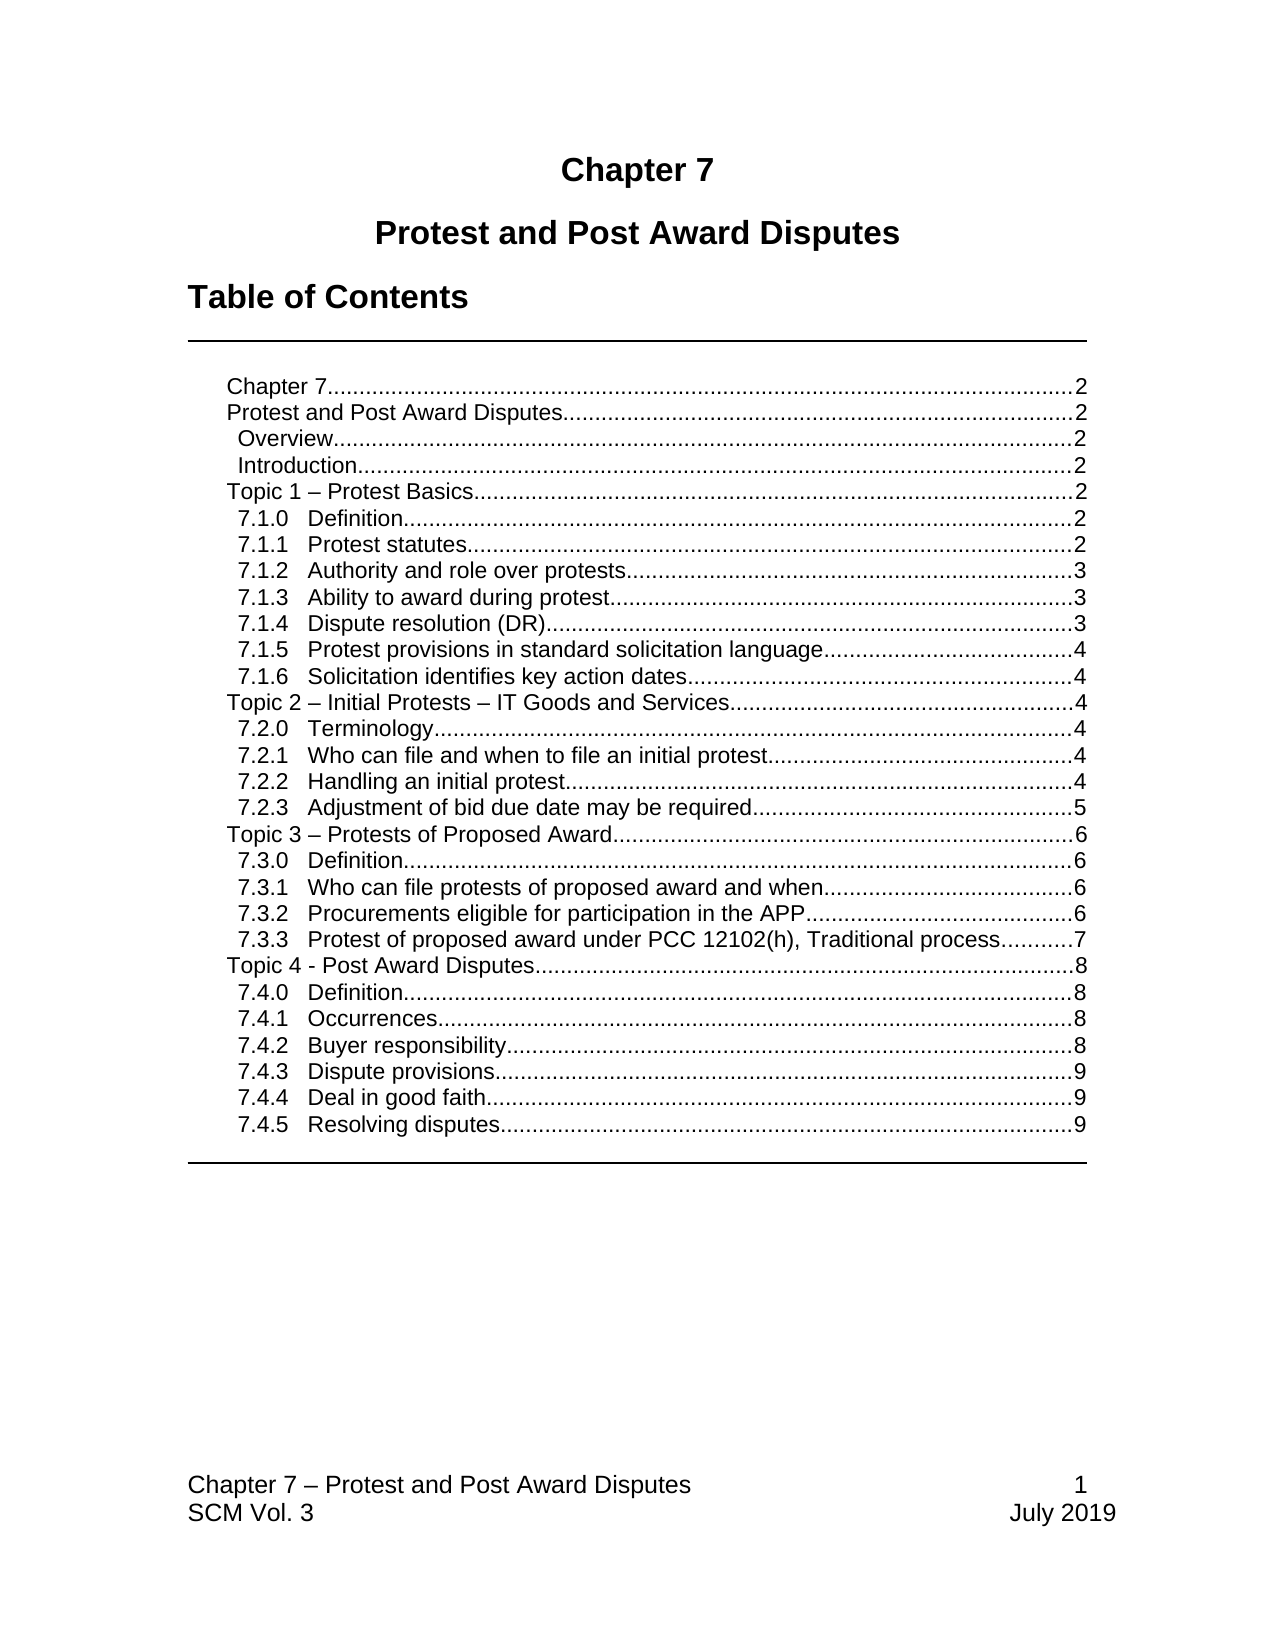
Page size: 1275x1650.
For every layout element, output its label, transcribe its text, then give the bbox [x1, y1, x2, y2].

text 7.2.3 Adjustment of bid due date may be required 5 [237, 794, 1087, 821]
text Topic 1 – Protest Basics 2 [226, 478, 1083, 504]
text 7.1.3 Ability to award during protest 3 [237, 583, 1087, 610]
text Protest and Post Award Disputes 2 [226, 399, 1083, 425]
text 7.1.4 Dispute resolution (DR) 3 [237, 610, 1087, 636]
text 7.2.0 Terminology 4 [237, 715, 1087, 742]
text Topic 4 - Post Award Disputes 8 [226, 952, 1083, 979]
title Chapter 7 [187, 150, 1087, 188]
text 7.1.1 Protest statutes 2 [237, 531, 1087, 557]
text 7.1.6 Solicitation identifies key action dates 4 [237, 663, 1087, 689]
text 7.1.2 Authority and role over protests 3 [237, 557, 1087, 583]
text 7.3.1 Who can file protests of proposed award and when 6 [237, 873, 1087, 900]
text 7.4.2 Buyer responsibility 8 [237, 1032, 1087, 1058]
text 7.2.2 Handling an initial protest 4 [237, 768, 1087, 794]
text Topic 3 – Protests of Proposed Award 6 [226, 821, 1083, 847]
text 7.4.1 Occurrences 8 [237, 1005, 1087, 1032]
text 7.4.3 Dispute provisions 9 [237, 1058, 1087, 1084]
text Overview 2 [237, 425, 1087, 452]
text Introduction 2 [237, 452, 1087, 478]
text 7.3.2 Procurements eligible for participation in the APP 6 [237, 900, 1087, 926]
text Chapter 7 2 [226, 373, 1083, 399]
text 7.3.3 Protest of proposed award under PCC 12102(h), Traditional process 7 [237, 926, 1087, 952]
title Table of Contents [187, 277, 1087, 315]
text 7.4.0 Definition 8 [237, 979, 1087, 1005]
text 7.4.5 Resolving disputes 9 [237, 1111, 1087, 1137]
text 7.4.4 Deal in good faith 9 [237, 1084, 1087, 1111]
text Topic 2 – Initial Protests – IT Goods and Services 4 [226, 689, 1083, 715]
title Protest and Post Award Disputes [187, 213, 1087, 252]
text 7.3.0 Definition 6 [237, 847, 1087, 873]
text 7.2.1 Who can file and when to file an initial protest 4 [237, 742, 1087, 768]
text 7.1.5 Protest provisions in standard solicitation language 4 [237, 636, 1087, 663]
text 7.1.0 Definition 2 [237, 504, 1087, 531]
